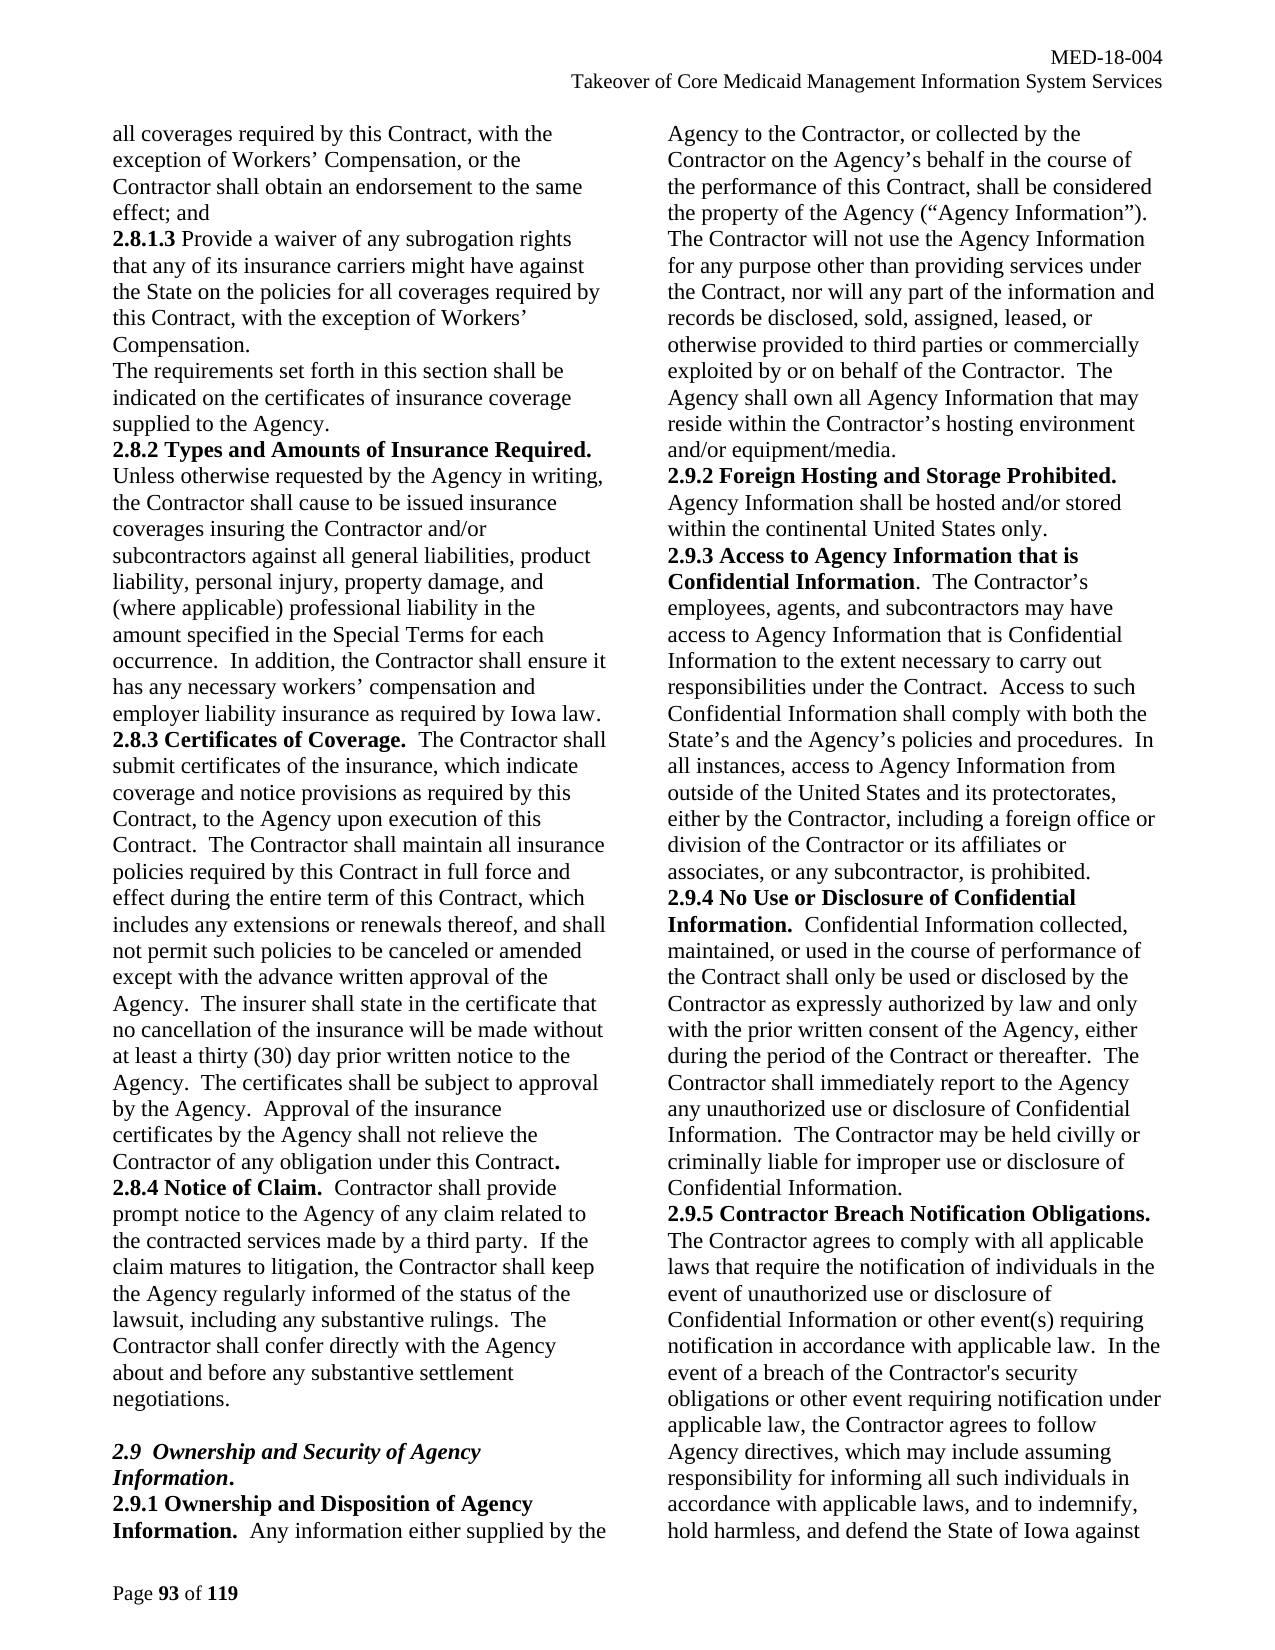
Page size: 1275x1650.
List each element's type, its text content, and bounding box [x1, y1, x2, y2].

text 2.9.1 Ownership and Disposition of Agency Information. Any information either supplied by the Agency to the Contractor, or collected by the Contractor on the Agency’s behalf in the course of the performance of this Contract, shall be considered the property of the Agency (“Agency Information”). The Contractor will not use the Agency Information for any purpose other than providing services under the Contract, nor will any part of the information and records be disclosed, sold, assigned, leased, or otherwise provided to third parties or commercially exploited by or on behalf of the Contractor. The Agency shall own all Agency Information that may reside within the Contractor’s hosting environment and/or equipment/media. [667, 120, 1162, 463]
text 2.9 Ownership and Security of Agency Information. [112, 1438, 607, 1490]
text 2.9.2 Foreign Hosting and Storage Prohibited. Agency Information shall be hosted and/or stored within the continental United States only. [667, 463, 1162, 542]
text 2.8.2 Types and Amounts of Insurance Required. Unless otherwise requested by the Agency in writing, the Contractor shall cause to be issued insurance coverages insuring the Contractor and/or subcontractors against all general liabilities, product liability, personal injury, property damage, and (where applicable) professional liability in the amount specified in the Special Terms for each occurrence. In addition, the Contractor shall ensure it has any necessary workers’ compensation and employer liability insurance as required by Iowa law. [112, 436, 607, 726]
text 2.8.4 Notice of Claim. Contractor shall provide prompt notice to the Agency of any claim related to the contracted services made by a third party. If the claim matures to litigation, the Contractor shall keep the Agency regularly informed of the status of the lawsuit, including any substantive rulings. The Contractor shall confer directly with the Agency about and before any substantive settlement negotiations. [112, 1174, 607, 1411]
text The requirements set forth in this section shall be indicated on the certificates of insurance coverage supplied to the Agency. [112, 357, 607, 436]
text 2.9.4 No Use or Disclosure of Confidential Information. Confidential Information collected, maintained, or used in the course of performance of the Contract shall only be used or disclosed by the Contractor as expressly authorized by law and only with the prior written consent of the Agency, either during the period of the Contract or thereafter. The Contractor shall immediately report to the Agency any unauthorized use or disclosure of Confidential Information. The Contractor may be held civilly or criminally liable for improper use or disclosure of Confidential Information. [667, 884, 1162, 1201]
text 2.9.3 Access to Agency Information that is Confidential Information. The Contractor’s employees, agents, and subcontractors may have access to Agency Information that is Confidential Information to the extent necessary to carry out responsibilities under the Contract. Access to such Confidential Information shall comply with both the State’s and the Agency’s policies and procedures. In all instances, access to Agency Information from outside of the United States and its protectorates, either by the Contractor, including a foreign office or division of the Contractor or its affiliates or associates, or any subcontractor, is prohibited. [667, 542, 1162, 884]
text 2.8.1.3 Provide a waiver of any subrogation rights that any of its insurance carriers might have against the State on the policies for all coverages required by this Contract, with the exception of Workers’ Compensation. [112, 225, 607, 357]
text 2.8.3 Certificates of Coverage. The Contractor shall submit certificates of the insurance, which indicate coverage and notice provisions as required by this Contract, to the Agency upon execution of this Contract. The Contractor shall maintain all insurance policies required by this Contract in full force and effect during the entire term of this Contract, which includes any extensions or renewals thereof, and shall not permit such policies to be canceled or amended except with the advance written approval of the Agency. The insurer shall state in the certificate that no cancellation of the insurance will be made without at least a thirty (30) day prior written notice to the Agency. The certificates shall be subject to approval by the Agency. Approval of the insurance certificates by the Agency shall not relieve the Contractor of any obligation under this Contract. [112, 726, 607, 1174]
